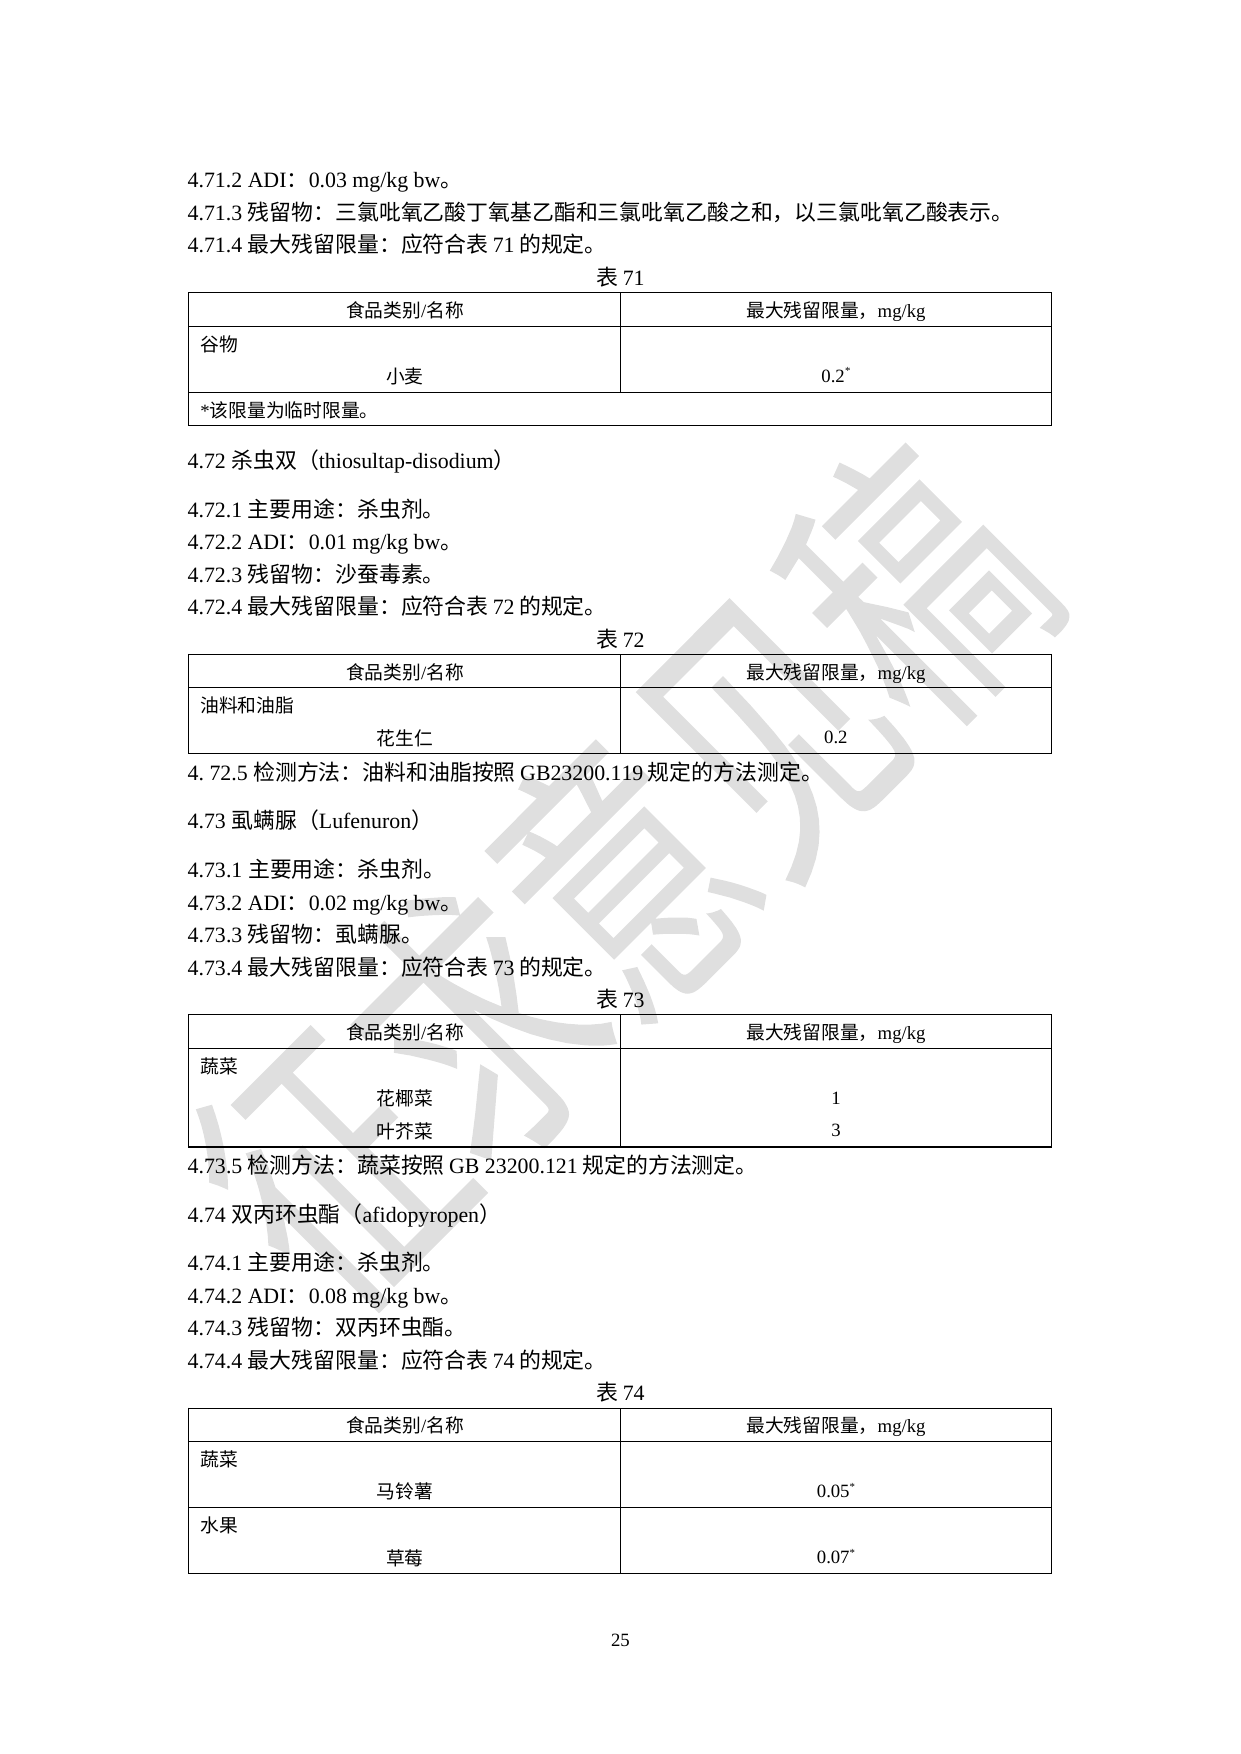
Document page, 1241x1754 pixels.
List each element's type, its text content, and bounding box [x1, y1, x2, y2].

table_cell *该限量为临时限量。 [189, 393, 1051, 425]
text 4.73.3 残留物：虱螨脲。 [187, 917, 1053, 949]
table_cell 马铃薯 [189, 1475, 620, 1507]
table_cell 0.05* [621, 1475, 1051, 1507]
text 4.72.1 主要用途：杀虫剂。 [187, 491, 1053, 524]
text 表 74 [187, 1375, 1053, 1407]
table_header 食品类别/名称 [189, 293, 620, 326]
text 4. 72.5 检测方法：油料和油脂按照GB23200.119规定的方法测定。 [187, 754, 1053, 787]
table_cell 0.2 [621, 721, 1051, 753]
table_cell 3 [621, 1114, 1051, 1146]
table_cell 油料和油脂 [189, 688, 620, 721]
table_cell [621, 1508, 1051, 1541]
table_header 食品类别/名称 [189, 1015, 620, 1048]
table_cell [621, 1442, 1051, 1474]
table_cell 小麦 [189, 359, 620, 392]
text 4.73.2 ADI：0.02 mg/kg bw。 [187, 884, 1053, 917]
table_cell 草莓 [189, 1541, 620, 1573]
text 4.74.3 残留物：双丙环虫酯。 [187, 1310, 1053, 1342]
table_header 最大残留限量，mg/kg [621, 1409, 1051, 1441]
text 4.73.4 最大残留限量：应符合表73的规定。 [187, 949, 1053, 982]
text 表 72 [187, 621, 1053, 654]
table_cell 1 [621, 1081, 1051, 1114]
table_cell [621, 688, 1051, 721]
text 4.71.4 最大残留限量：应符合表71的规定。 [187, 227, 1053, 259]
text 4.73.5 检测方法：蔬菜按照GB 23200.121规定的方法测定。 [187, 1147, 1053, 1180]
table_header 最大残留限量，mg/kg [621, 1015, 1051, 1048]
text 4.72.3 残留物：沙蚕毒素。 [187, 556, 1053, 589]
table_cell 水果 [189, 1508, 620, 1541]
table_cell 0.07* [621, 1541, 1051, 1573]
text 4.73.1 主要用途：杀虫剂。 [187, 852, 1053, 884]
table_header 食品类别/名称 [189, 655, 620, 687]
text 4.73 虱螨脲（Lufenuron） [187, 803, 1053, 836]
table_cell 0.2* [621, 359, 1051, 392]
text 4.71.3 残留物：三氯吡氧乙酸丁氧基乙酯和三氯吡氧乙酸之和，以三氯吡氧乙酸表示。 [187, 194, 1053, 227]
table_header 食品类别/名称 [189, 1409, 620, 1441]
text 4.72.2 ADI：0.01 mg/kg bw。 [187, 524, 1053, 556]
text 表 73 [187, 982, 1053, 1014]
table_cell 花椰菜 [189, 1081, 620, 1114]
table_header 最大残留限量，mg/kg [621, 293, 1051, 326]
table_cell 蔬菜 [189, 1049, 620, 1081]
table_cell 花生仁 [189, 721, 620, 753]
text 4.74.1 主要用途：杀虫剂。 [187, 1245, 1053, 1277]
table_cell 谷物 [189, 327, 620, 359]
table_cell [621, 1049, 1051, 1081]
table_header 最大残留限量，mg/kg [621, 655, 1051, 687]
text 4.74 双丙环虫酯（afidopyropen） [187, 1196, 1053, 1229]
table_cell [621, 327, 1051, 359]
table_cell 叶芥菜 [189, 1114, 620, 1146]
text 4.71.2 ADI：0.03 mg/kg bw。 [187, 162, 1053, 194]
text 4.74.2 ADI：0.08 mg/kg bw。 [187, 1277, 1053, 1310]
table_cell 蔬菜 [189, 1442, 620, 1474]
text 表 71 [187, 259, 1053, 292]
text 4.72 杀虫双（thiosultap-disodium） [187, 442, 1053, 475]
text 4.74.4 最大残留限量：应符合表74的规定。 [187, 1342, 1053, 1375]
text 4.72.4 最大残留限量：应符合表72的规定。 [187, 589, 1053, 621]
